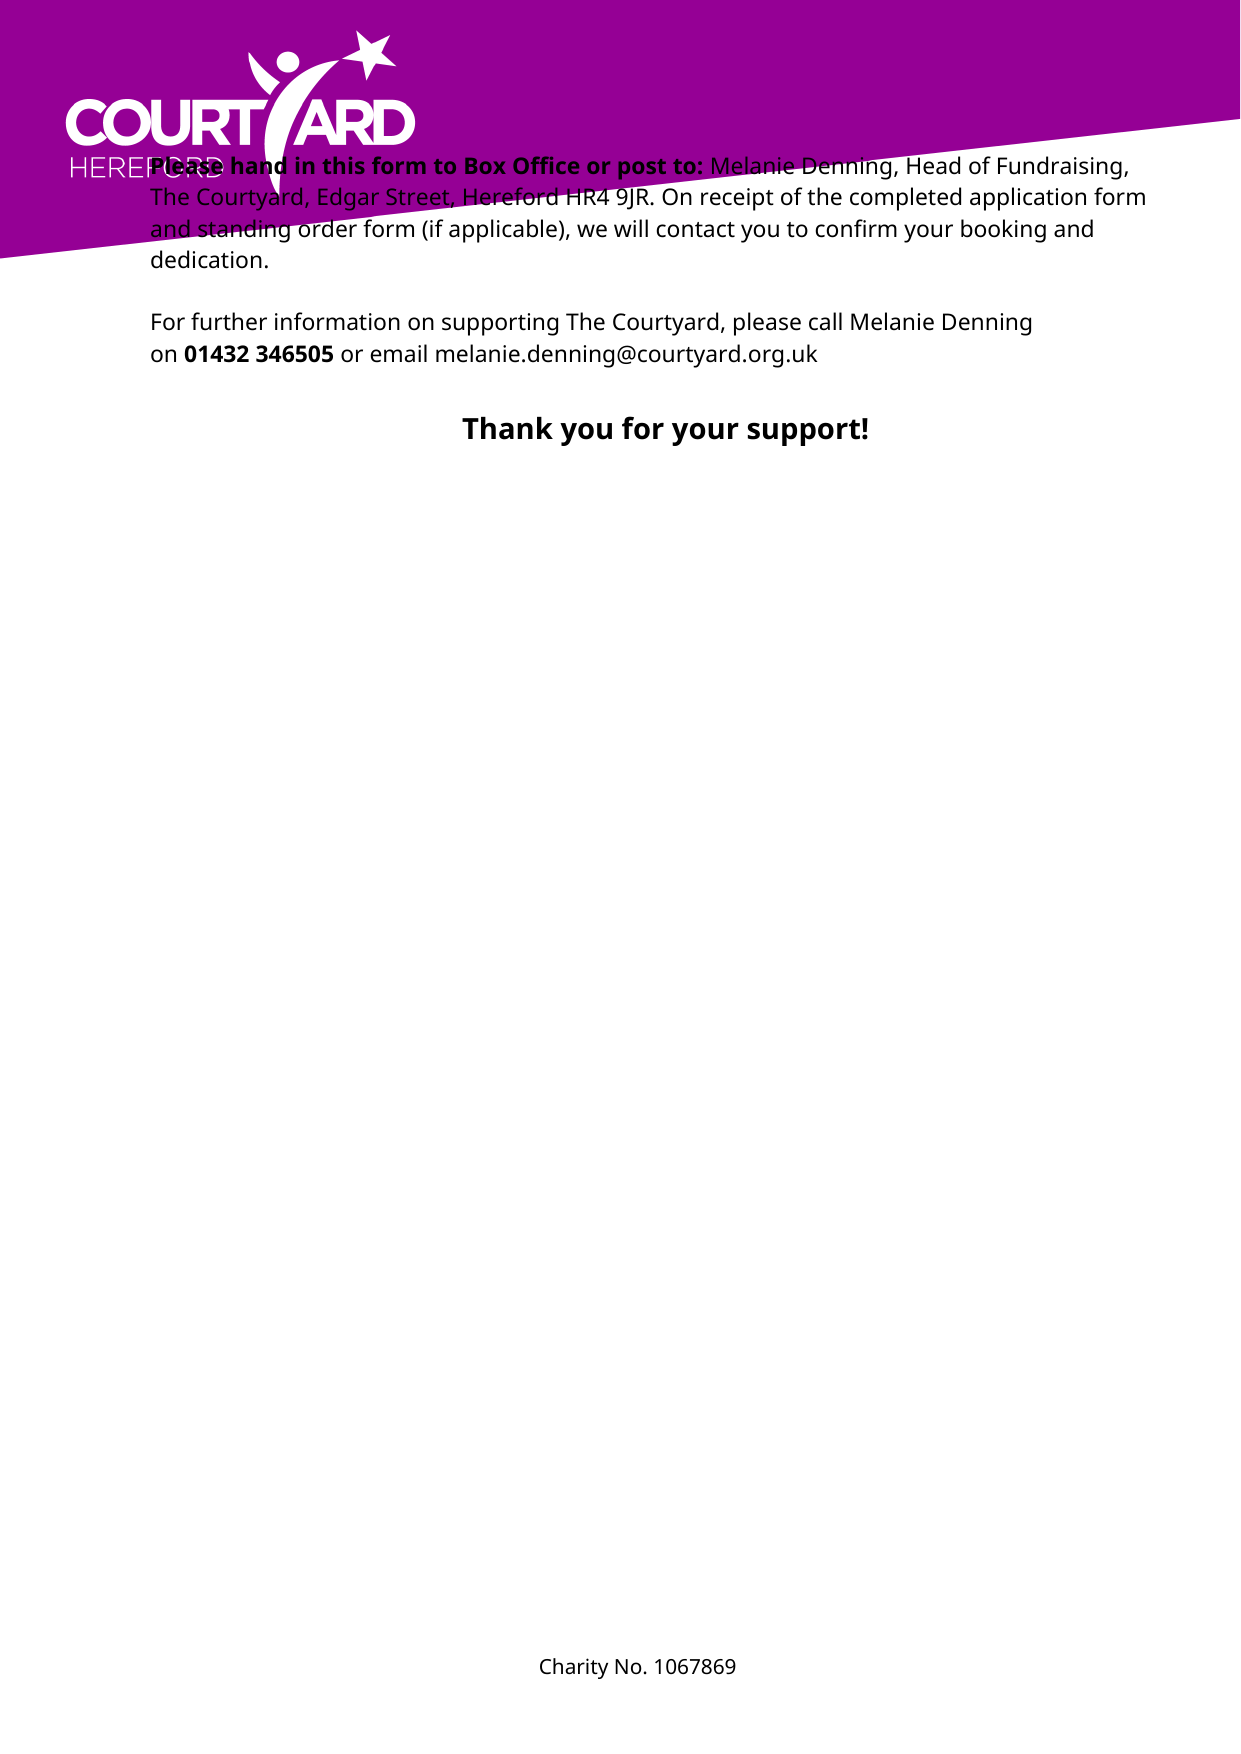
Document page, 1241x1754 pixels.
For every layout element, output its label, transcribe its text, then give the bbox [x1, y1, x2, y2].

text Please hand in this form to Box Office or post to: Melanie Denning, Head of Fundraising, The Courtyard, Edgar Street, Hereford HR4 9JR. On receipt of the completed application form and standing order form (if applicable), we will contact you to confirm your booking and dedication. [150, 150, 1181, 275]
picture [0, 0, 1241, 272]
text For further information on supporting The Courtyard, please call Melanie Denning on 01432 346505 or email melanie.denning@courtyard.org.uk [150, 306, 1181, 369]
text Thank you for your support! [150, 408, 1181, 448]
